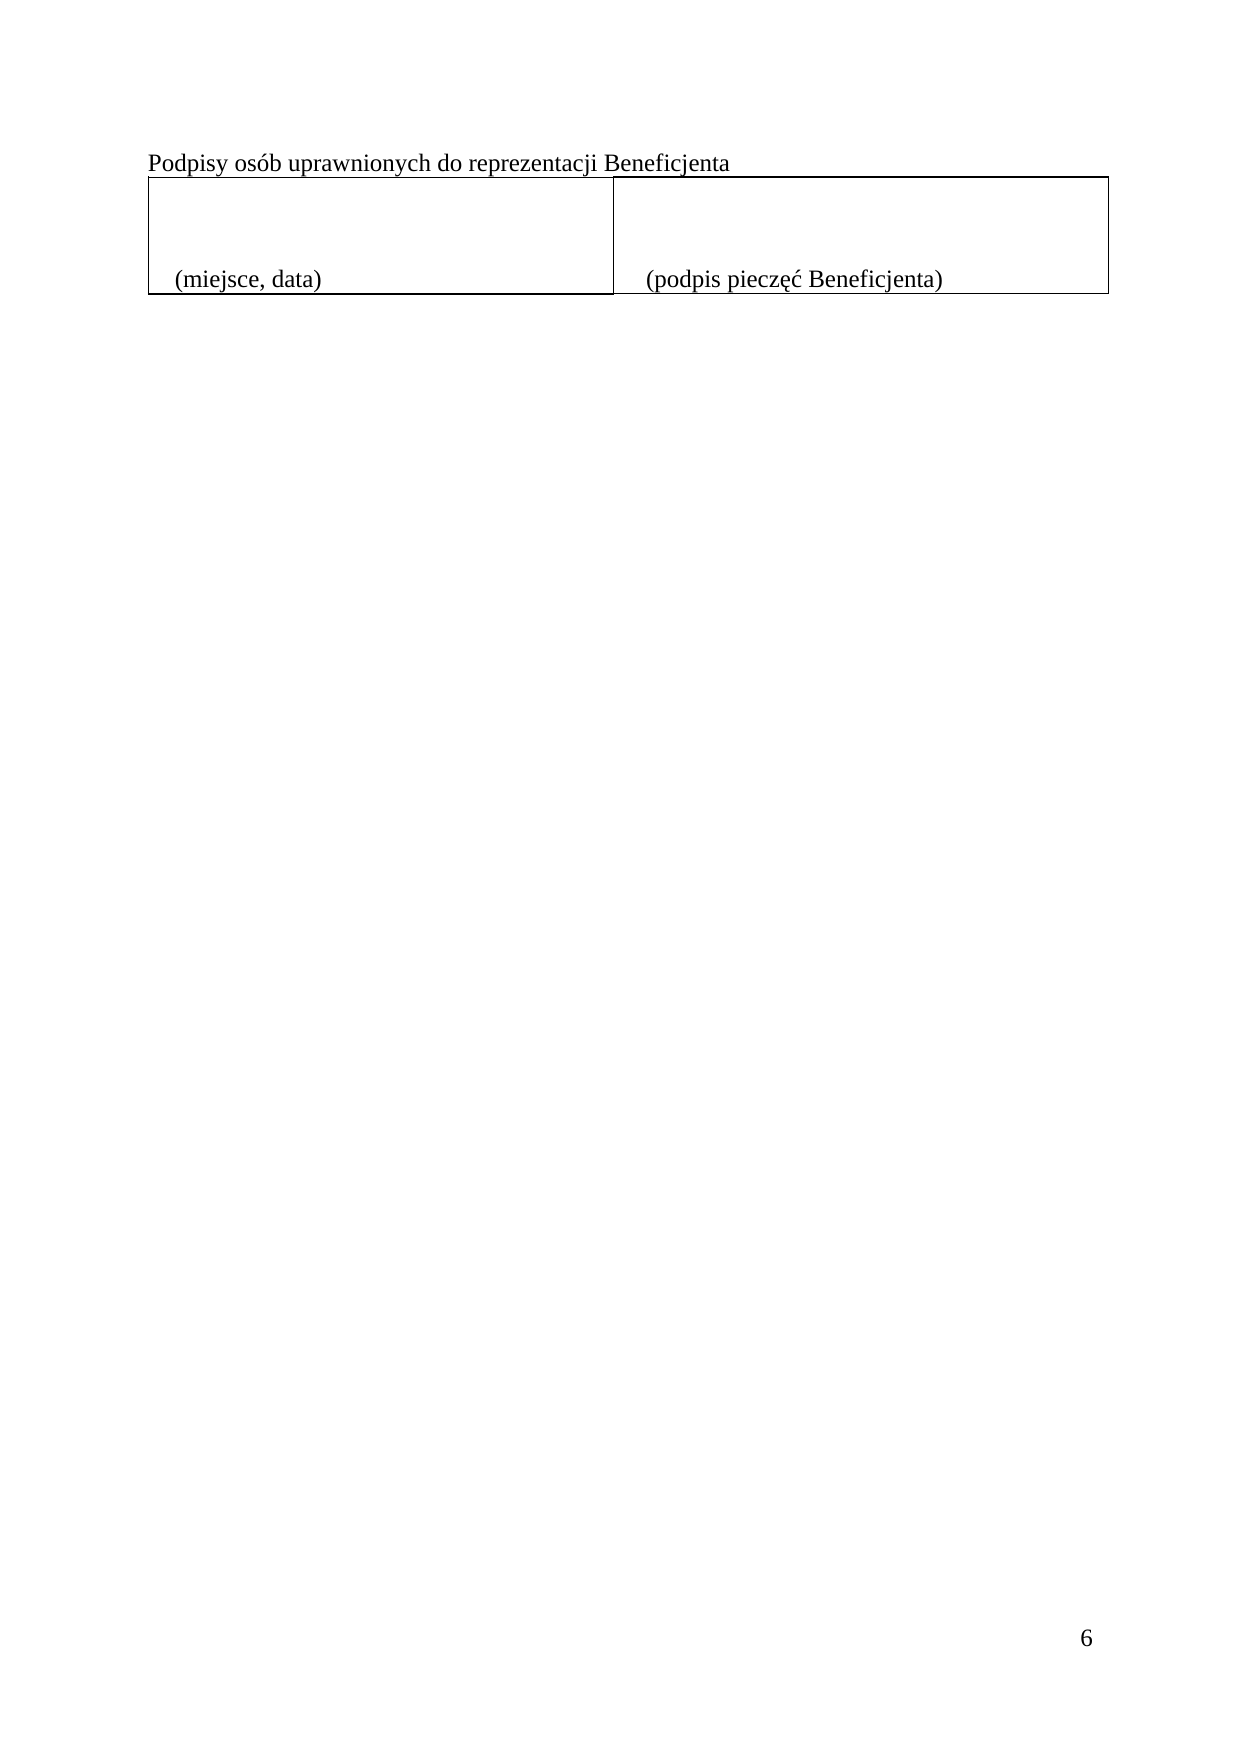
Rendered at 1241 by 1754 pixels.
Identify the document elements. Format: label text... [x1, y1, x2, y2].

text Podpisy osób uprawnionych do reprezentacji Beneficjenta [148, 148, 1092, 176]
table_header (podpis pieczęć Beneficjenta) [614, 178, 1108, 293]
table_header (miejsce, data) [149, 178, 613, 293]
